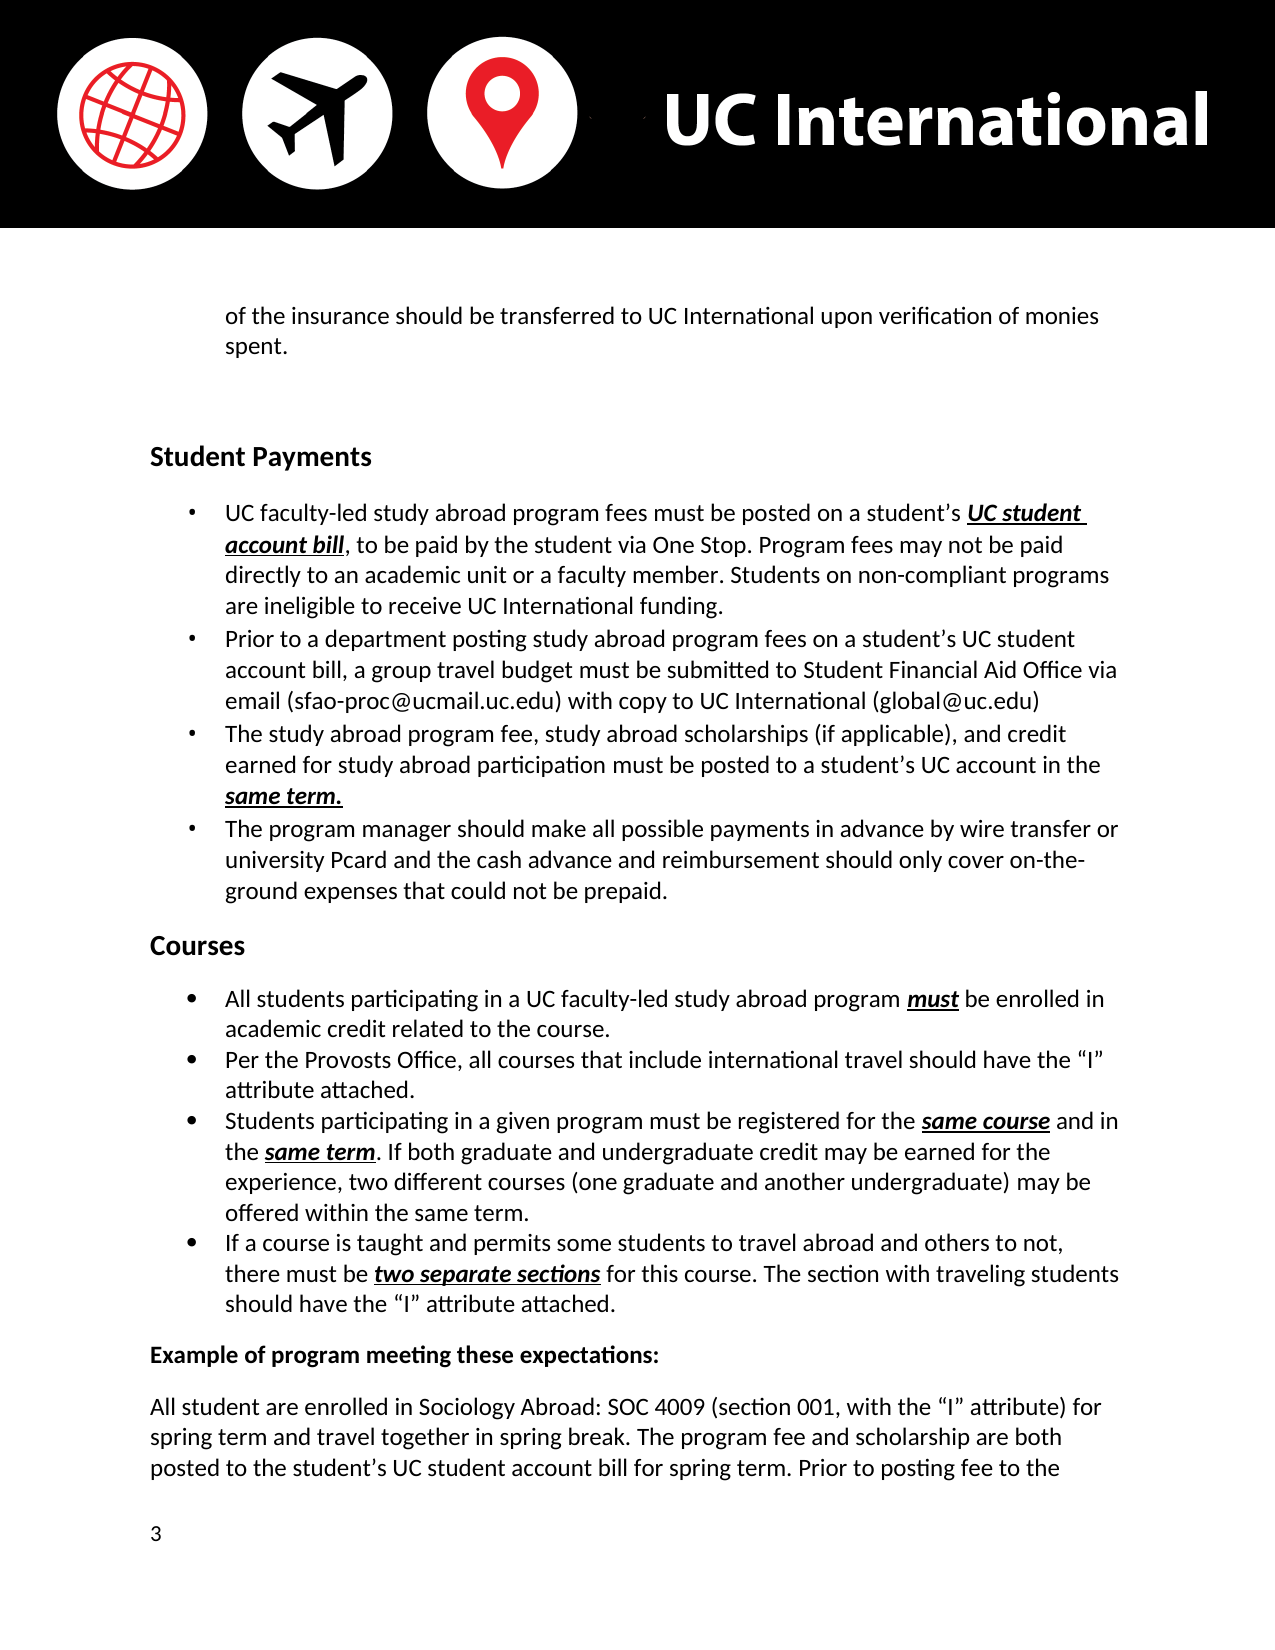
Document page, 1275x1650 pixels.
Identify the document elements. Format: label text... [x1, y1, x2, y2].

list All students participating in a UC faculty-led study abroad program must be enrolled in academic credit related to the course. [187, 983, 1125, 1044]
text Student Payments [150, 438, 1125, 474]
list Per the Provosts Office, all courses that include international travel should have the “I” attribute attached. [187, 1044, 1125, 1105]
list Students participating in a given program must be registered for the same course and in the same term. If both graduate and undergraduate credit may be earned for the experience, two different courses (one graduate and another undergraduate) may be offered within the same term. [187, 1105, 1125, 1227]
list The study abroad program fee, study abroad scholarships (if applicable), and credit earned for study abroad participation must be posted to a student’s UC account in the same term. [187, 716, 1125, 811]
list If a course is taught and permits some students to travel abroad and others to not, there must be two separate sections for this course. The section with traveling students should have the “I” attribute attached. [187, 1227, 1125, 1319]
list Prior to a department posting study abroad program fees on a student’s UC student account bill, a group travel budget must be submitted to Student Financial Aid Office via email (sfao-proc@ucmail.uc.edu) with copy to UC International (global@uc.edu) [187, 620, 1125, 716]
text Example of program meeting these expectations: [150, 1339, 1125, 1370]
list The program manager should make all possible payments in advance by wire transfer or university Pcard and the cash advance and reimbursement should only cover on-the-ground expenses that could not be prepaid. [187, 811, 1125, 906]
text Courses [150, 927, 1125, 962]
list UC faculty-led study abroad program fees must be posted on a student’s UC student account bill, to be paid by the student via One Stop. Program fees may not be paid directly to an academic unit or a faculty member. Students on non-compliant programs are ineligible to receive UC International funding. [187, 495, 1125, 620]
picture [0, 0, 1275, 228]
